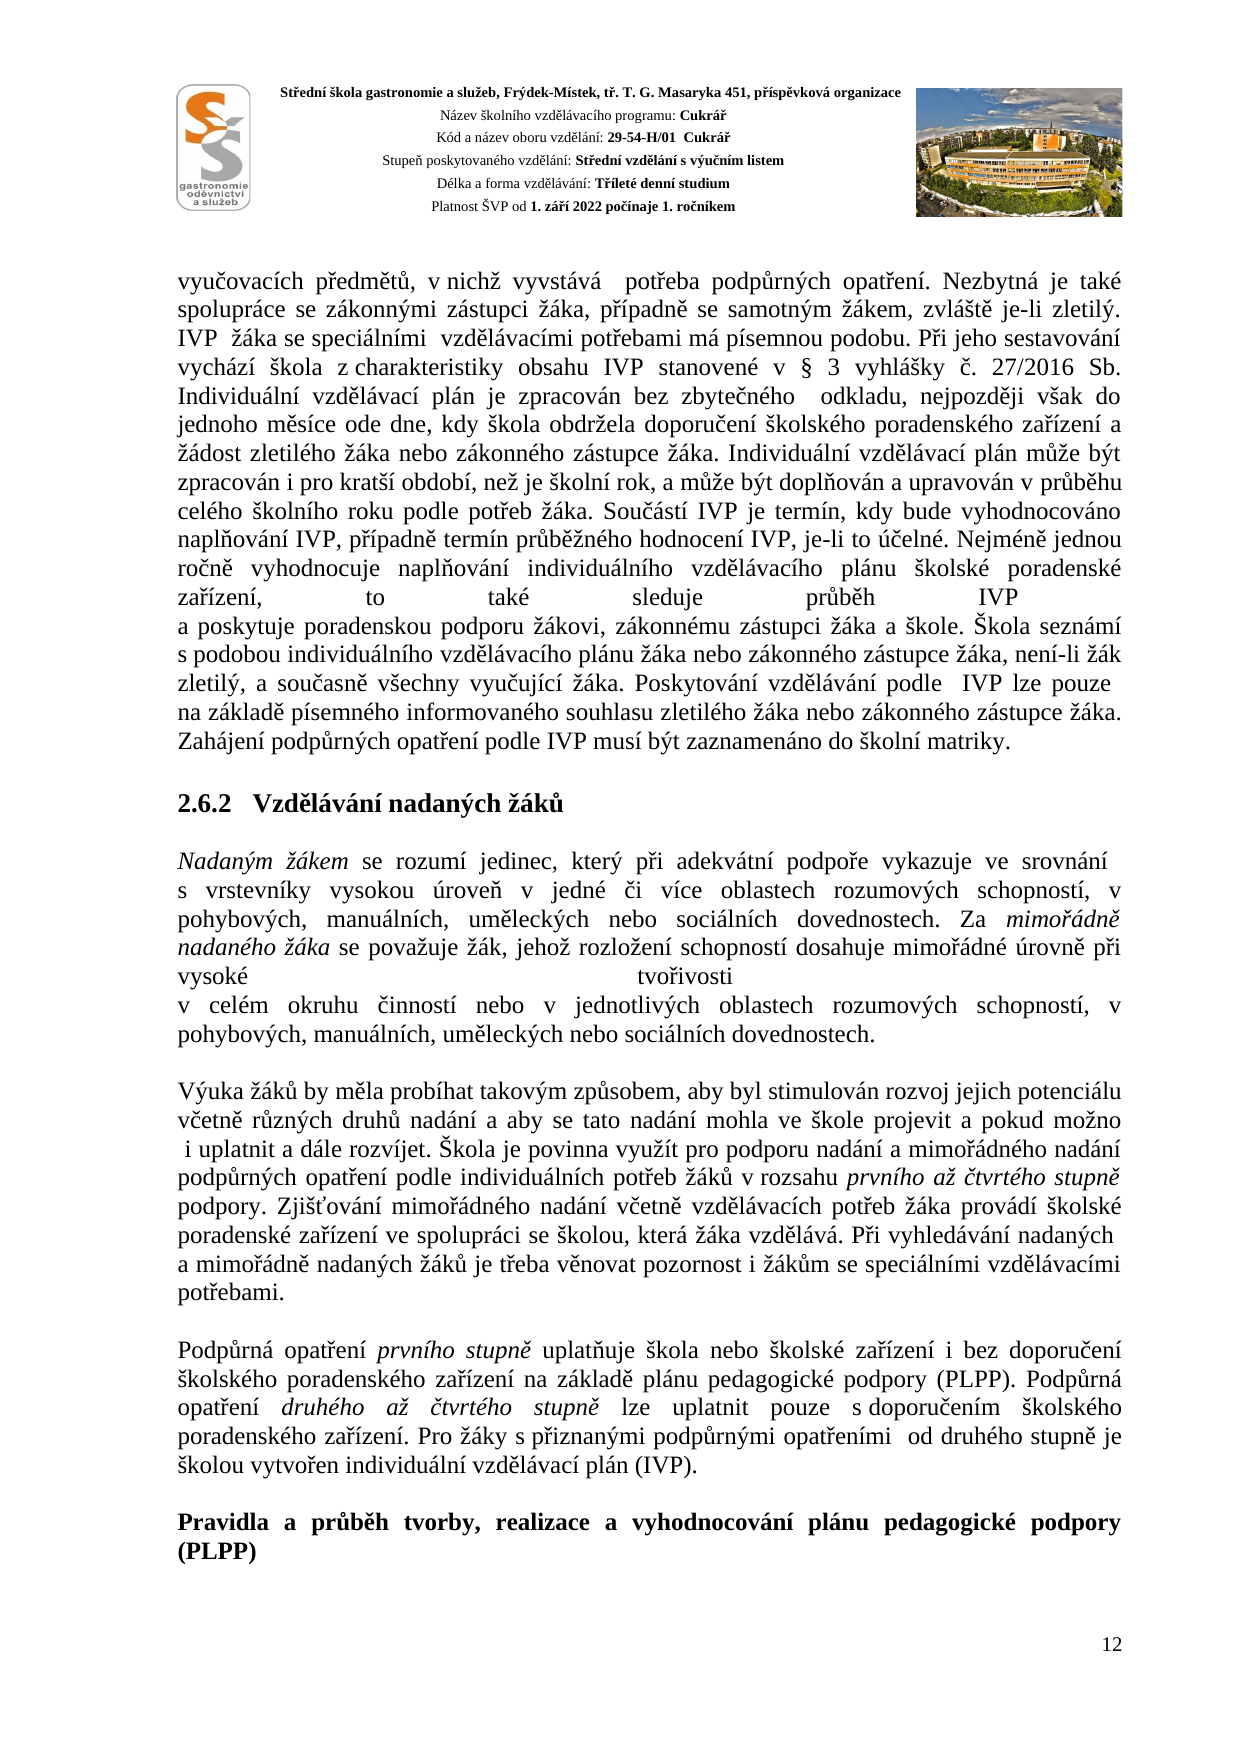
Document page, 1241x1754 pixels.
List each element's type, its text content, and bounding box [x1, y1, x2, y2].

text Nadaným žákem se rozumí jedinec, který při adekvátní podpoře vykazuje ve srovnání s vrstevníky vysokou úroveň v jedné či více oblastech rozumových schopností, v pohybových, manuálních, uměleckých nebo sociálních dovednostech. Za mimořádně nadaného žáka se považuje žák, jehož rozložení schopností dosahuje mimořádné úrovně při vysoké tvořivosti v celém okruhu činností nebo v jednotlivých oblastech rozumových schopností, v pohybových, manuálních, uměleckých nebo sociálních dovednostech. [177, 846, 1122, 1047]
text Pravidla a průběh tvorby, realizace a vyhodnocování plánu pedagogické podpory (PLPP) [177, 1507, 1122, 1565]
picture [176, 84, 251, 211]
text Podpůrná opatření prvního stupně uplatňuje škola nebo školské zařízení i bez doporučení školského poradenského zařízení na základě plánu pedagogické podpory (PLPP). Podpůrná opatření druhého až čtvrtého stupně lze uplatnit pouze s doporučením školského poradenského zařízení. Pro žáky s přiznanými podpůrnými opatřeními od druhého stupně je školou vytvořen individuální vzdělávací plán (IVP). [177, 1335, 1122, 1479]
subtitle Vzdělávání nadaných žáků [177, 787, 1122, 819]
picture [916, 88, 1123, 217]
text Výuka žáků by měla probíhat takovým způsobem, aby byl stimulován rozvoj jejich potenciálu včetně různých druhů nadání a aby se tato nadání mohla ve škole projevit a pokud možno i uplatnit a dále rozvíjet. Škola je povinna využít pro podporu nadání a mimořádného nadání podpůrných opatření podle individuálních potřeb žáků v rozsahu prvního až čtvrtého stupně podpory. Zjišťování mimořádného nadání včetně vzdělávacích potřeb žáka provádí školské poradenské zařízení ve spolupráci se školou, která žáka vzdělává. Při vyhledávání nadaných a mimořádně nadaných žáků je třeba věnovat pozornost i žákům se speciálními vzdělávacími potřebami. [177, 1076, 1122, 1306]
